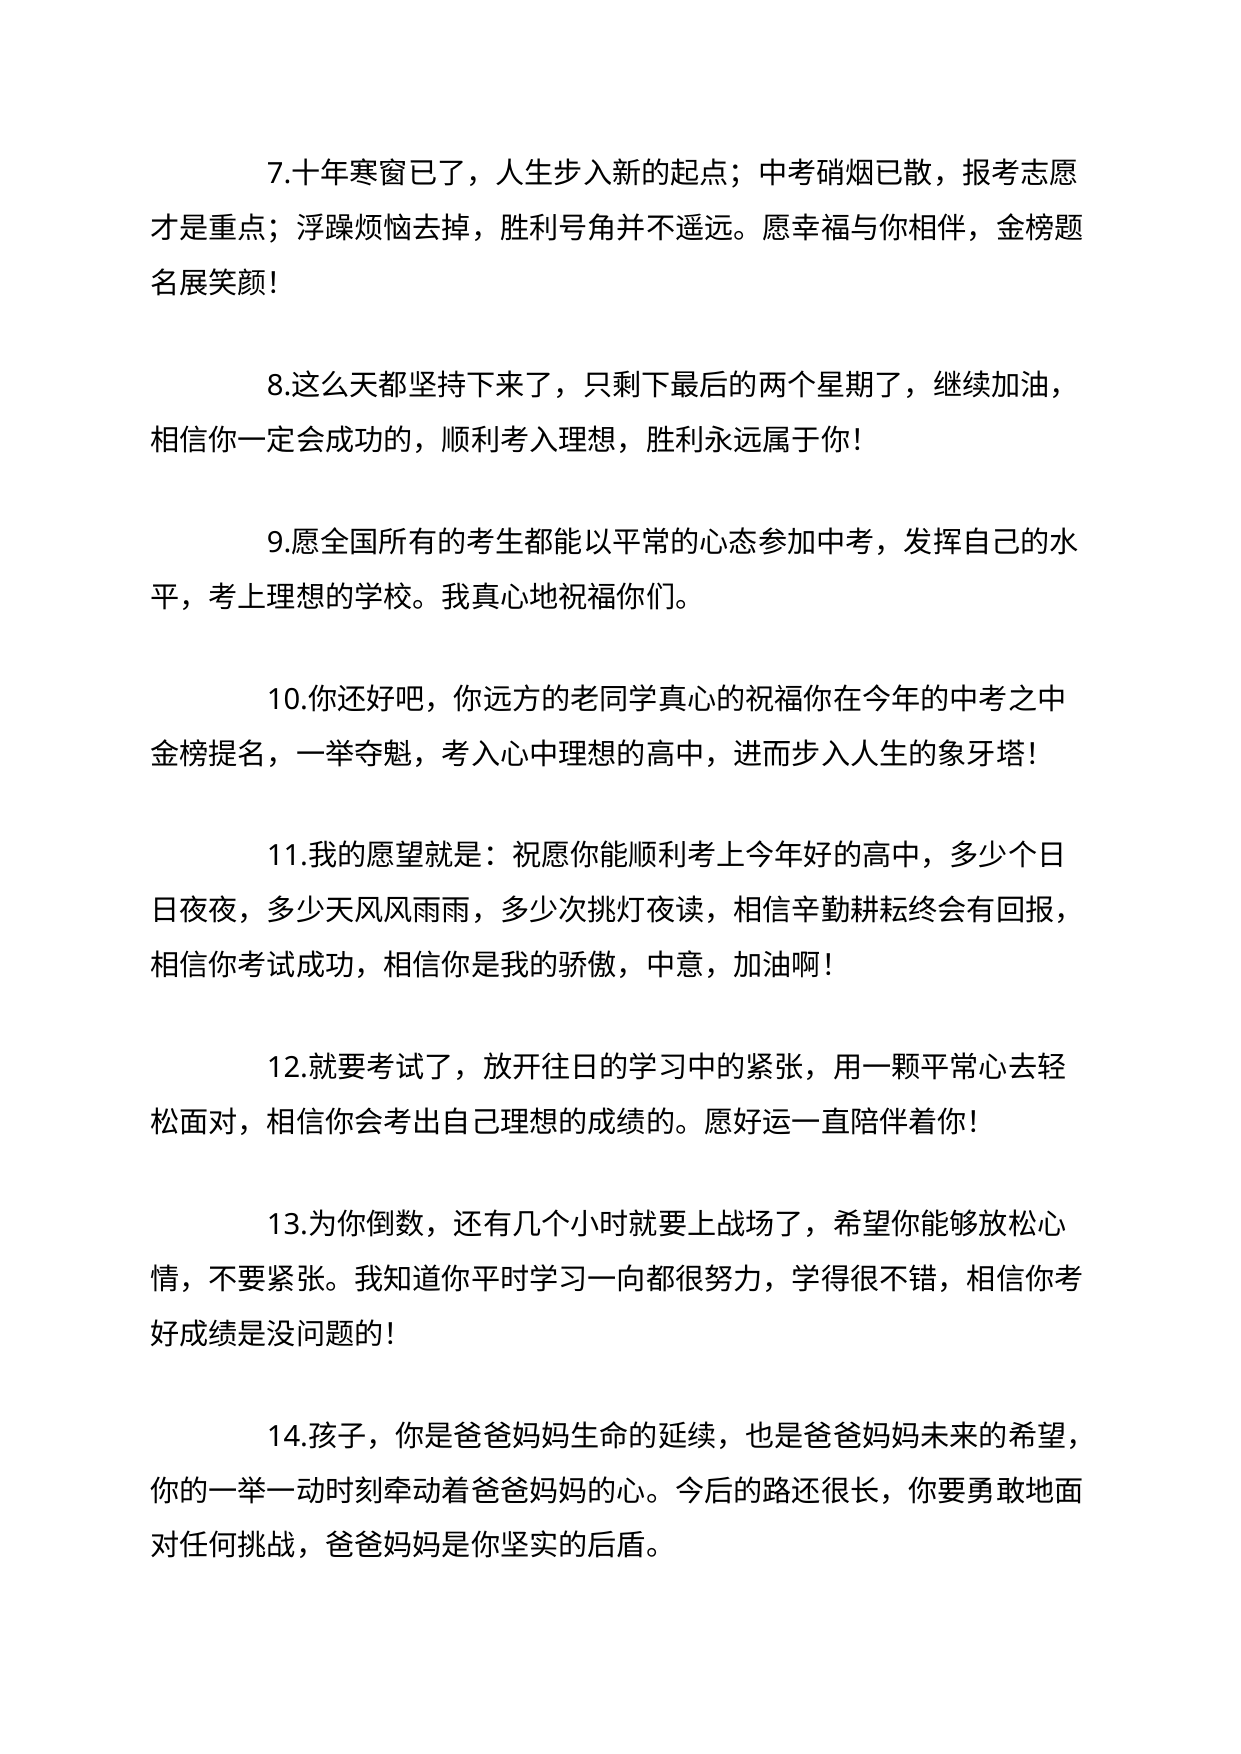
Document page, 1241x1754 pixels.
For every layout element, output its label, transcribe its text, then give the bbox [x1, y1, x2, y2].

text 9.愿全国所有的考生都能以平常的心态参加中考，发挥自己的水平，考上理想的学校。我真心地祝福你们。 [150, 518, 1090, 616]
text 14.孩子，你是爸爸妈妈生命的延续，也是爸爸妈妈未来的希望，你的一举一动时刻牵动着爸爸妈妈的心。今后的路还很长，你要勇敢地面对任何挑战，爸爸妈妈是你坚实的后盾。 [150, 1412, 1090, 1564]
text 13.为你倒数，还有几个小时就要上战场了，希望你能够放松心情，不要紧张。我知道你平时学习一向都很努力，学得很不错，相信你考好成绩是没问题的！ [150, 1200, 1090, 1353]
text 11.我的愿望就是：祝愿你能顺利考上今年好的高中，多少个日日夜夜，多少天风风雨雨，多少次挑灯夜读，相信辛勤耕耘终会有回报，相信你考试成功，相信你是我的骄傲，中意，加油啊！ [150, 832, 1090, 984]
text 10.你还好吧，你远方的老同学真心的祝福你在今年的中考之中金榜提名，一举夺魁，考入心中理想的高中，进而步入人生的象牙塔！ [150, 675, 1090, 772]
text 12.就要考试了，放开往日的学习中的紧张，用一颗平常心去轻松面对，相信你会考出自己理想的成绩的。愿好运一直陪伴着你！ [150, 1044, 1090, 1141]
text 8.这么天都坚持下来了，只剩下最后的两个星期了，继续加油，相信你一定会成功的，顺利考入理想，胜利永远属于你！ [150, 362, 1090, 459]
text 7.十年寒窗已了，人生步入新的起点；中考硝烟已散，报考志愿才是重点；浮躁烦恼去掉，胜利号角并不遥远。愿幸福与你相伴，金榜题名展笑颜！ [150, 150, 1090, 302]
